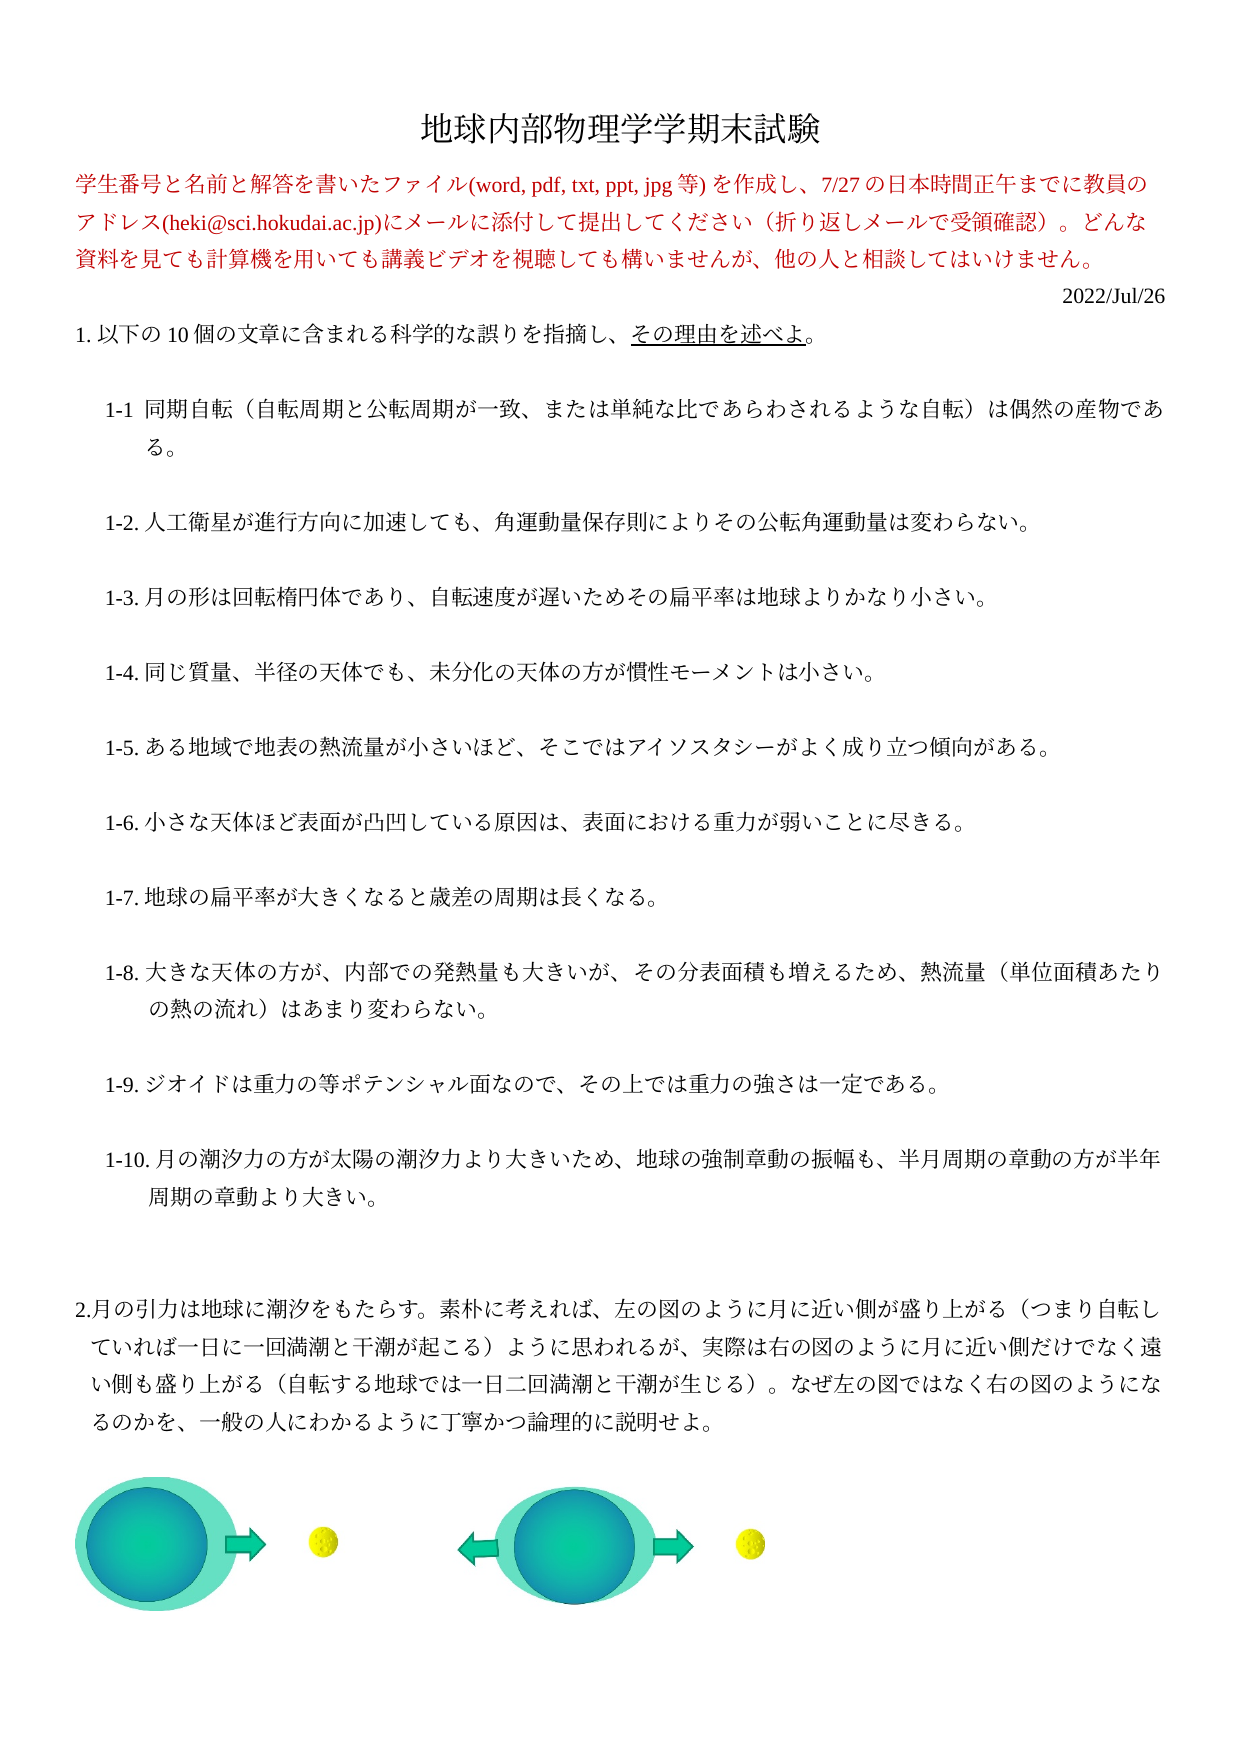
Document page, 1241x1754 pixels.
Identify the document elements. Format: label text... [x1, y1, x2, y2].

text 1-4. 同じ質量、半径の天体でも、未分化の天体の方が慣性モーメントは小さい。 [104, 652, 1165, 689]
text 1-5. ある地域で地表の熱流量が小さいほど、そこではアイソスタシーがよく成り立つ傾向がある。 [104, 727, 1165, 764]
text 1-8. 大きな天体の方が、内部での発熱量も大きいが、その分表面積も増えるため、熱流量（単位面積あたりの熱の流れ）はあまり変わらない。 [104, 952, 1165, 1027]
text 1-2. 人工衛星が進行方向に加速しても、角運動量保存則によりその公転角運動量は変わらない。 [104, 502, 1165, 539]
text 学生番号と名前と解答を書いたファイル(word, pdf, txt, ppt, jpg等) を作成し、7/27の日本時間正午までに教員のアドレス(heki@sci.hokudai.ac.jp)にメールに添付して提出してください（折り返しメールで受領確認）。どんな資料を見ても計算機を用いても講義ビデオを視聴しても構いませんが、他の人と相談してはいけません。 [75, 164, 1165, 277]
text 1-9. ジオイドは重力の等ポテンシャル面なので、その上では重力の強さは一定である。 [104, 1064, 1165, 1102]
text 2022/Jul/26 [75, 277, 1165, 314]
text 1. 以下の10個の文章に含まれる科学的な誤りを指摘し、その理由を述べよ。 [75, 314, 1165, 352]
text 地球内部物理学学期末試験 [75, 89, 1165, 164]
text 2.月の引力は地球に潮汐をもたらす。素朴に考えれば、左の図のように月に近い側が盛り上がる（つまり自転していれば一日に一回満潮と干潮が起こる）ように思われるが、実際は右の図のように月に近い側だけでなく遠い側も盛り上がる（自転する地球では一日二回満潮と干潮が生じる）。なぜ左の図ではなく右の図のようになるのかを、一般の人にわかるように丁寧かつ論理的に説明せよ。 [75, 1289, 1165, 1439]
list 同期自転（自転周期と公転周期が一致、または単純な比であらわされるような自転）は偶然の産物である。 [104, 389, 1165, 464]
text 1-10. 月の潮汐力の方が太陽の潮汐力より大きいため、地球の強制章動の振幅も、半月周期の章動の方が半年周期の章動より大きい。 [104, 1139, 1165, 1214]
picture [75, 1477, 765, 1611]
text 1-6. 小さな天体ほど表面が凸凹している原因は、表面における重力が弱いことに尽きる。 [104, 802, 1165, 839]
text 1-7. 地球の扁平率が大きくなると歳差の周期は長くなる。 [104, 877, 1165, 914]
text 1-3. 月の形は回転楕円体であり、自転速度が遅いためその扁平率は地球よりかなり小さい。 [104, 577, 1165, 614]
